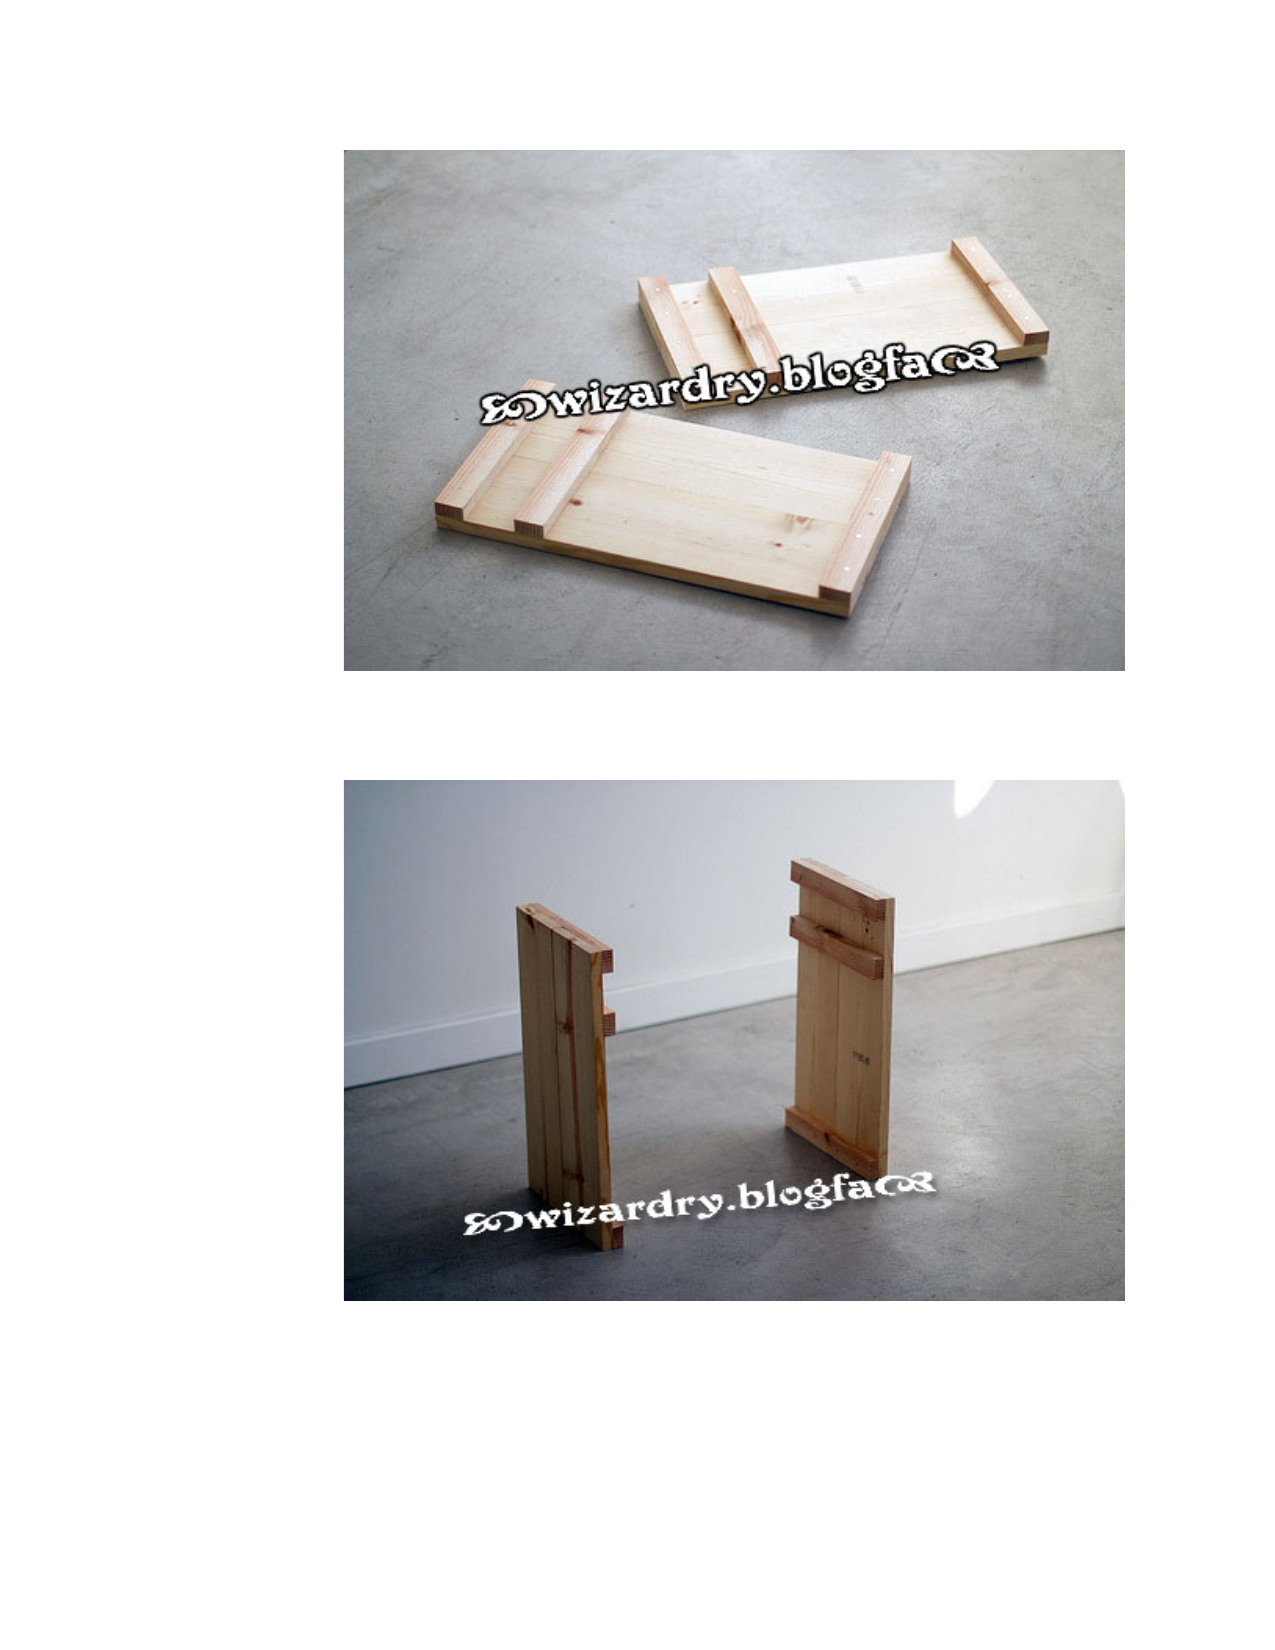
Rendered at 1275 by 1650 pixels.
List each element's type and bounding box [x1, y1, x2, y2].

picture [343, 780, 1125, 1301]
picture [343, 150, 1125, 671]
